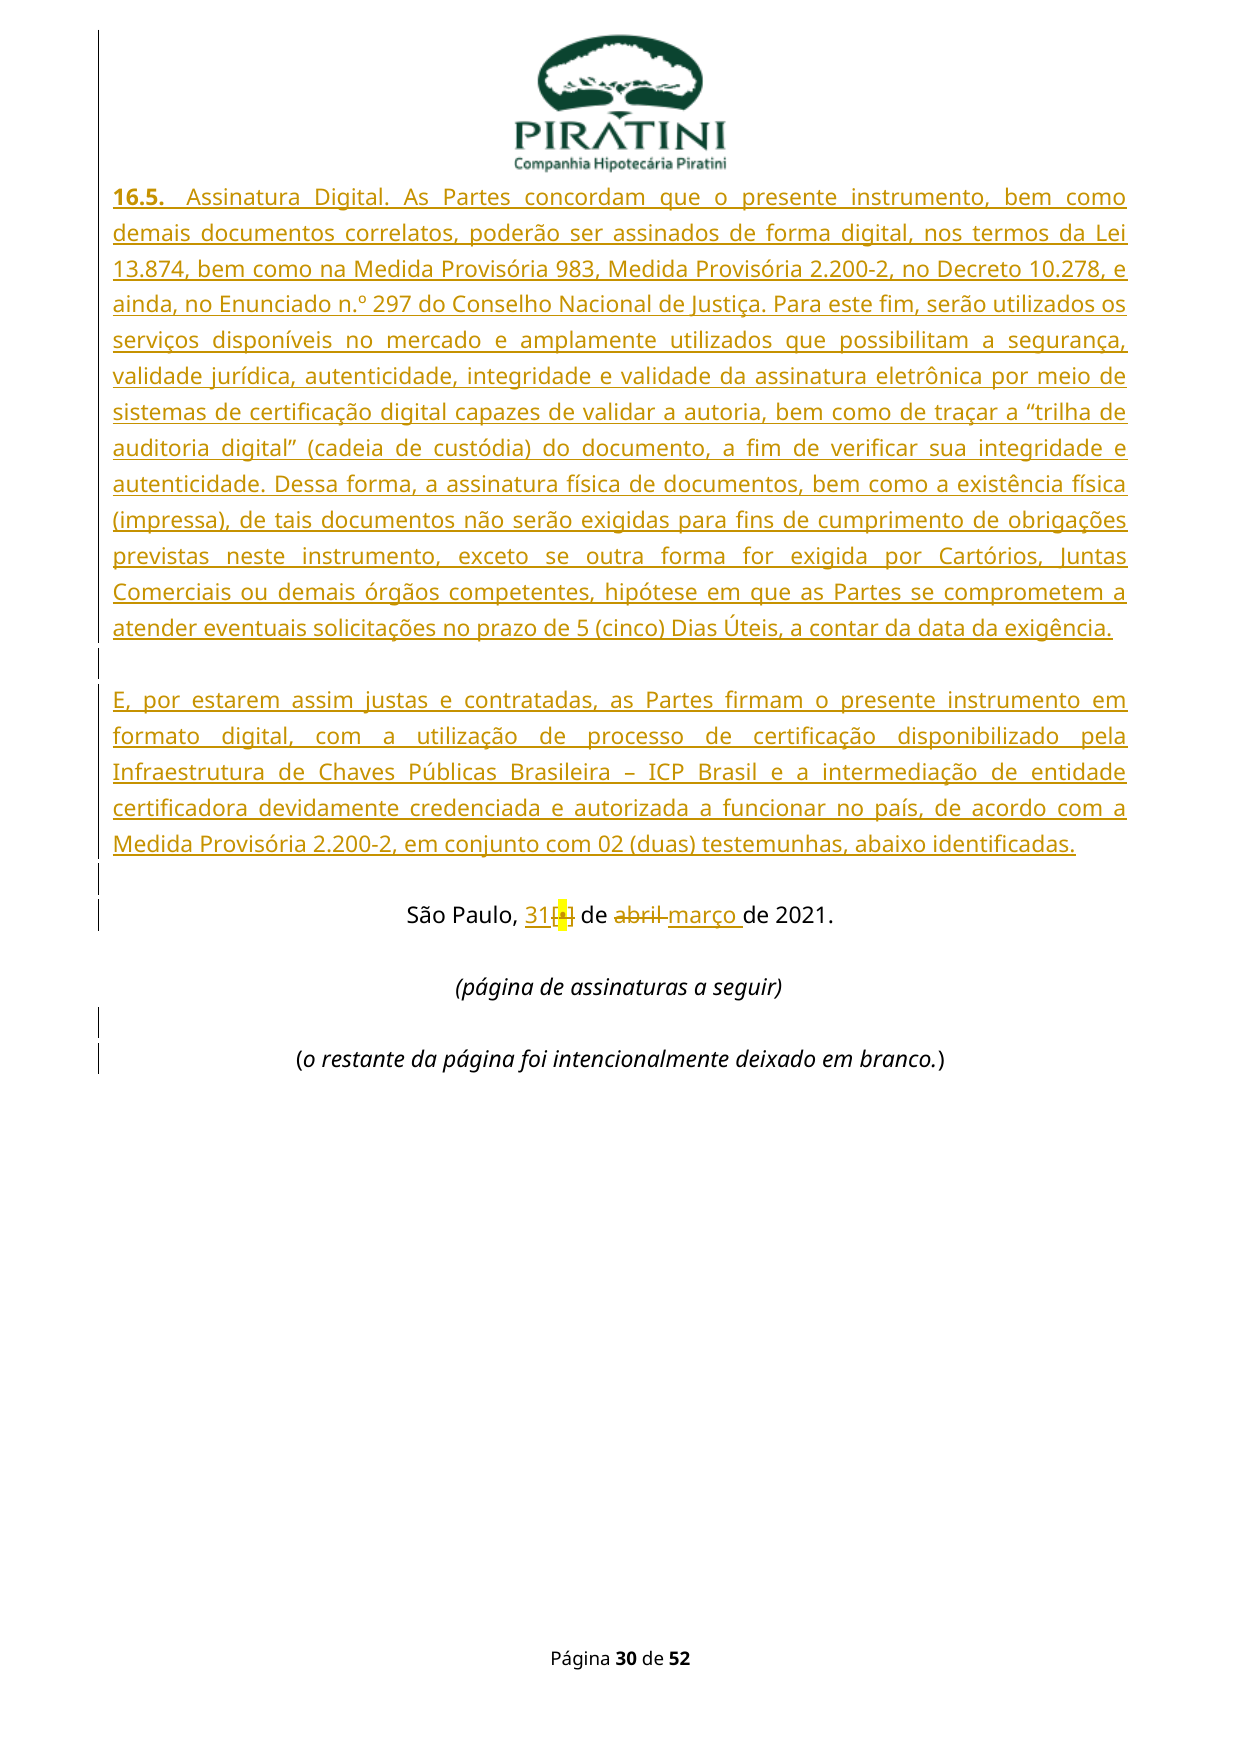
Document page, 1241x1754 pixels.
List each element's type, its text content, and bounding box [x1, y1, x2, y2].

picture [514, 29, 727, 181]
text São Paulo, de de 2021. [112, 899, 558, 931]
text (o restante da página foi intencionalmente deixado em branco.) [112, 1043, 1128, 1074]
text São Paulo, de de 2021. [567, 899, 1128, 931]
text (página de assinaturas a seguir) [112, 971, 1128, 1002]
